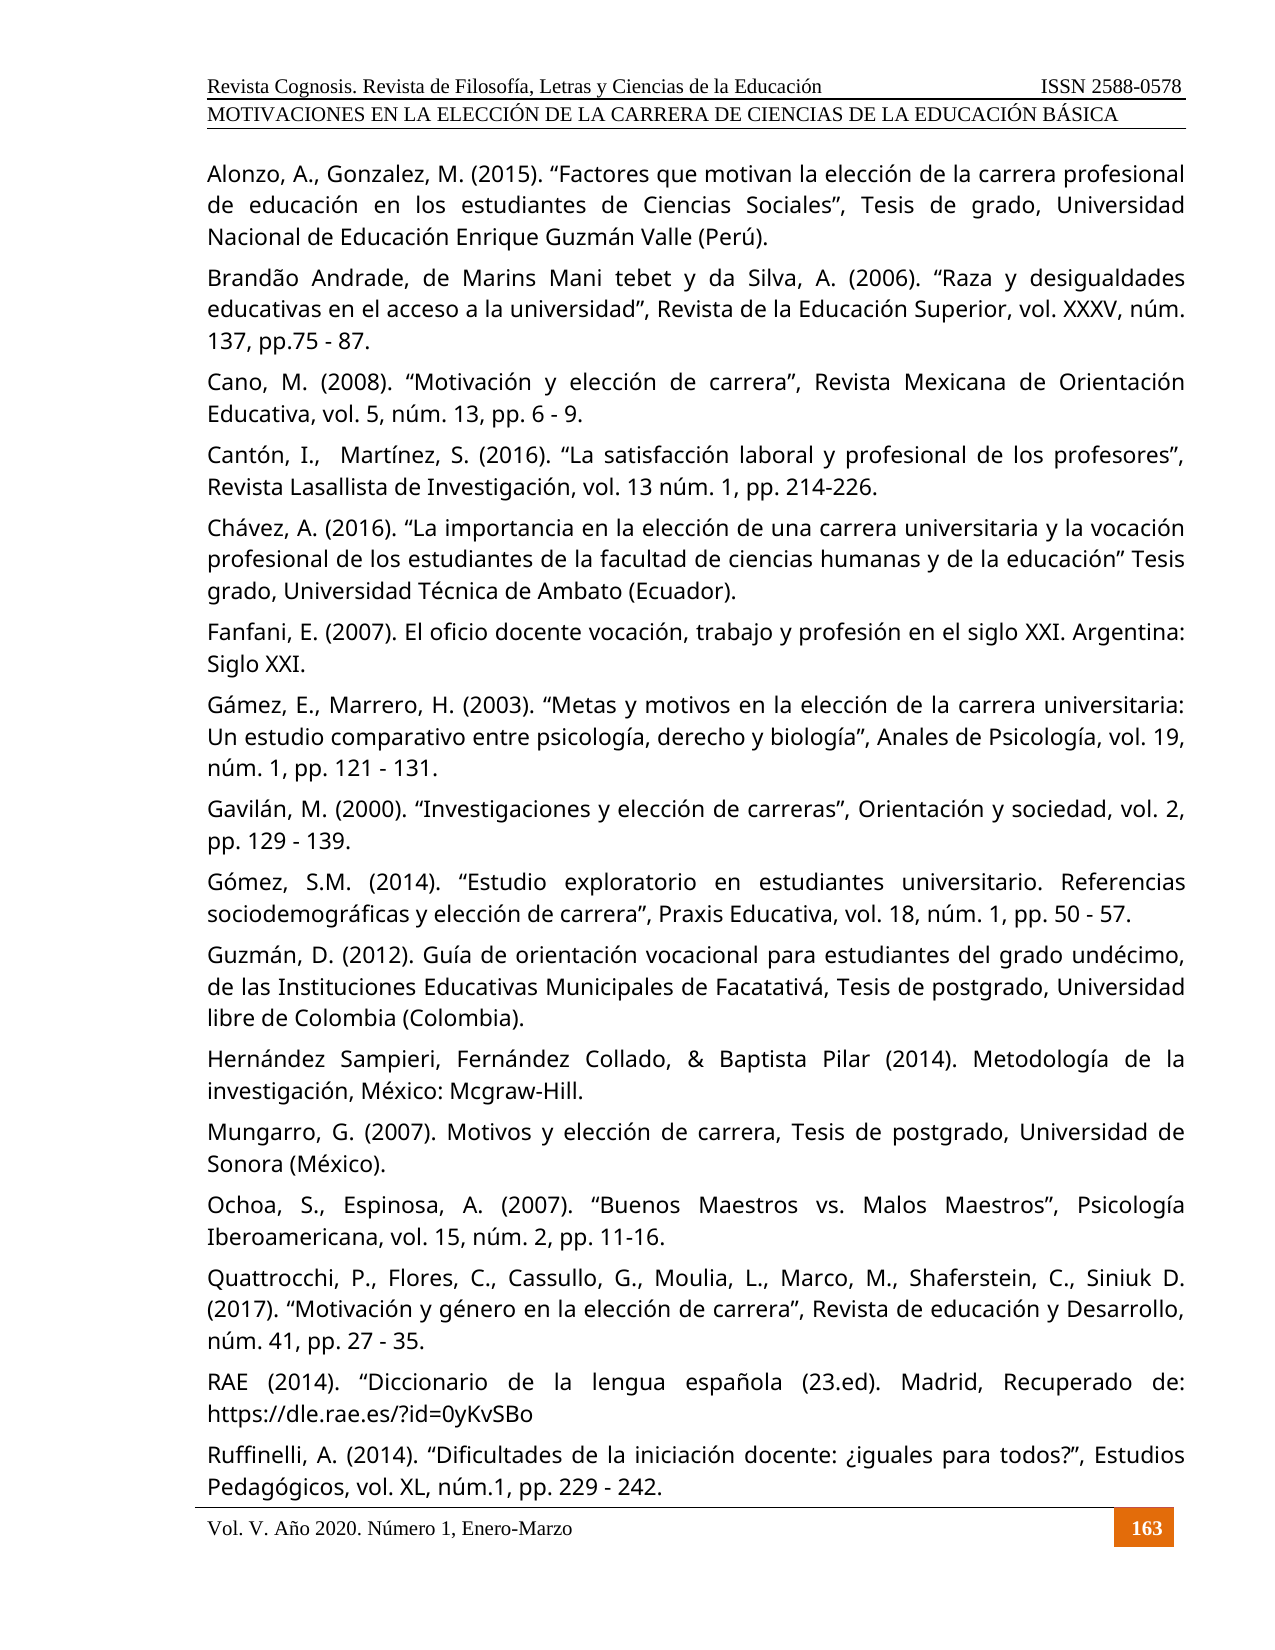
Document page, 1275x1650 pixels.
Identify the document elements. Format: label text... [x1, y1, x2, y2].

text RAE (2014). “Diccionario de la lengua española (23.ed). Madrid, Recuperado de: https://dle.rae.es/?id=0yKvSBo [207, 1366, 1186, 1429]
text Fanfani, E. (2007). El oficio docente vocación, trabajo y profesión en el siglo XXI. Argentina: Siglo XXI. [207, 616, 1186, 679]
text Ochoa, S., Espinosa, A. (2007). “Buenos Maestros vs. Malos Maestros”, Psicología Iberoamericana, vol. 15, núm. 2, pp. 11-16. [207, 1189, 1186, 1252]
text Ruffinelli, A. (2014). “Dificultades de la iniciación docente: ¿iguales para todos?”, Estudios Pedagógicos, vol. XL, núm.1, pp. 229 - 242. [207, 1439, 1186, 1502]
text Gavilán, M. (2000). “Investigaciones y elección de carreras”, Orientación y sociedad, vol. 2, pp. 129 - 139. [207, 793, 1186, 856]
text Cano, M. (2008). “Motivación y elección de carrera”, Revista Mexicana de Orientación Educativa, vol. 5, núm. 13, pp. 6 - 9. [207, 366, 1186, 429]
text Guzmán, D. (2012). Guía de orientación vocacional para estudiantes del grado undécimo, de las Instituciones Educativas Municipales de Facatativá, Tesis de postgrado, Universidad libre de Colombia (Colombia). [207, 939, 1186, 1033]
text Mungarro, G. (2007). Motivos y elección de carrera, Tesis de postgrado, Universidad de Sonora (México). [207, 1116, 1186, 1179]
text Chávez, A. (2016). “La importancia en la elección de una carrera universitaria y la vocación profesional de los estudiantes de la facultad de ciencias humanas y de la educación” Tesis grado, Universidad Técnica de Ambato (Ecuador). [207, 512, 1186, 606]
text Hernández Sampieri, Fernández Collado, & Baptista Pilar (2014). Metodología de la investigación, México: Mcgraw-Hill. [207, 1043, 1186, 1106]
text Cantón, I., Martínez, S. (2016). “La satisfacción laboral y profesional de los profesores”, Revista Lasallista de Investigación, vol. 13 núm. 1, pp. 214-226. [207, 439, 1186, 502]
text Gómez, S.M. (2014). “Estudio exploratorio en estudiantes universitario. Referencias sociodemográficas y elección de carrera”, Praxis Educativa, vol. 18, núm. 1, pp. 50 - 57. [207, 866, 1186, 929]
text Quattrocchi, P., Flores, C., Cassullo, G., Moulia, L., Marco, M., Shaferstein, C., Siniuk D. (2017). “Motivación y género en la elección de carrera”, Revista de educación y Desarrollo, núm. 41, pp. 27 - 35. [207, 1262, 1186, 1356]
text Alonzo, A., Gonzalez, M. (2015). “Factores que motivan la elección de la carrera profesional de educación en los estudiantes de Ciencias Sociales”, Tesis de grado, Universidad Nacional de Educación Enrique Guzmán Valle (Perú). [207, 158, 1186, 252]
text Brandão Andrade, de Marins Mani tebet y da Silva, A. (2006). “Raza y desigualdades educativas en el acceso a la universidad”, Revista de la Educación Superior, vol. XXXV, núm. 137, pp.75 - 87. [207, 262, 1186, 356]
text Gámez, E., Marrero, H. (2003). “Metas y motivos en la elección de la carrera universitaria: Un estudio comparativo entre psicología, derecho y biología”, Anales de Psicología, vol. 19, núm. 1, pp. 121 - 131. [207, 689, 1186, 783]
